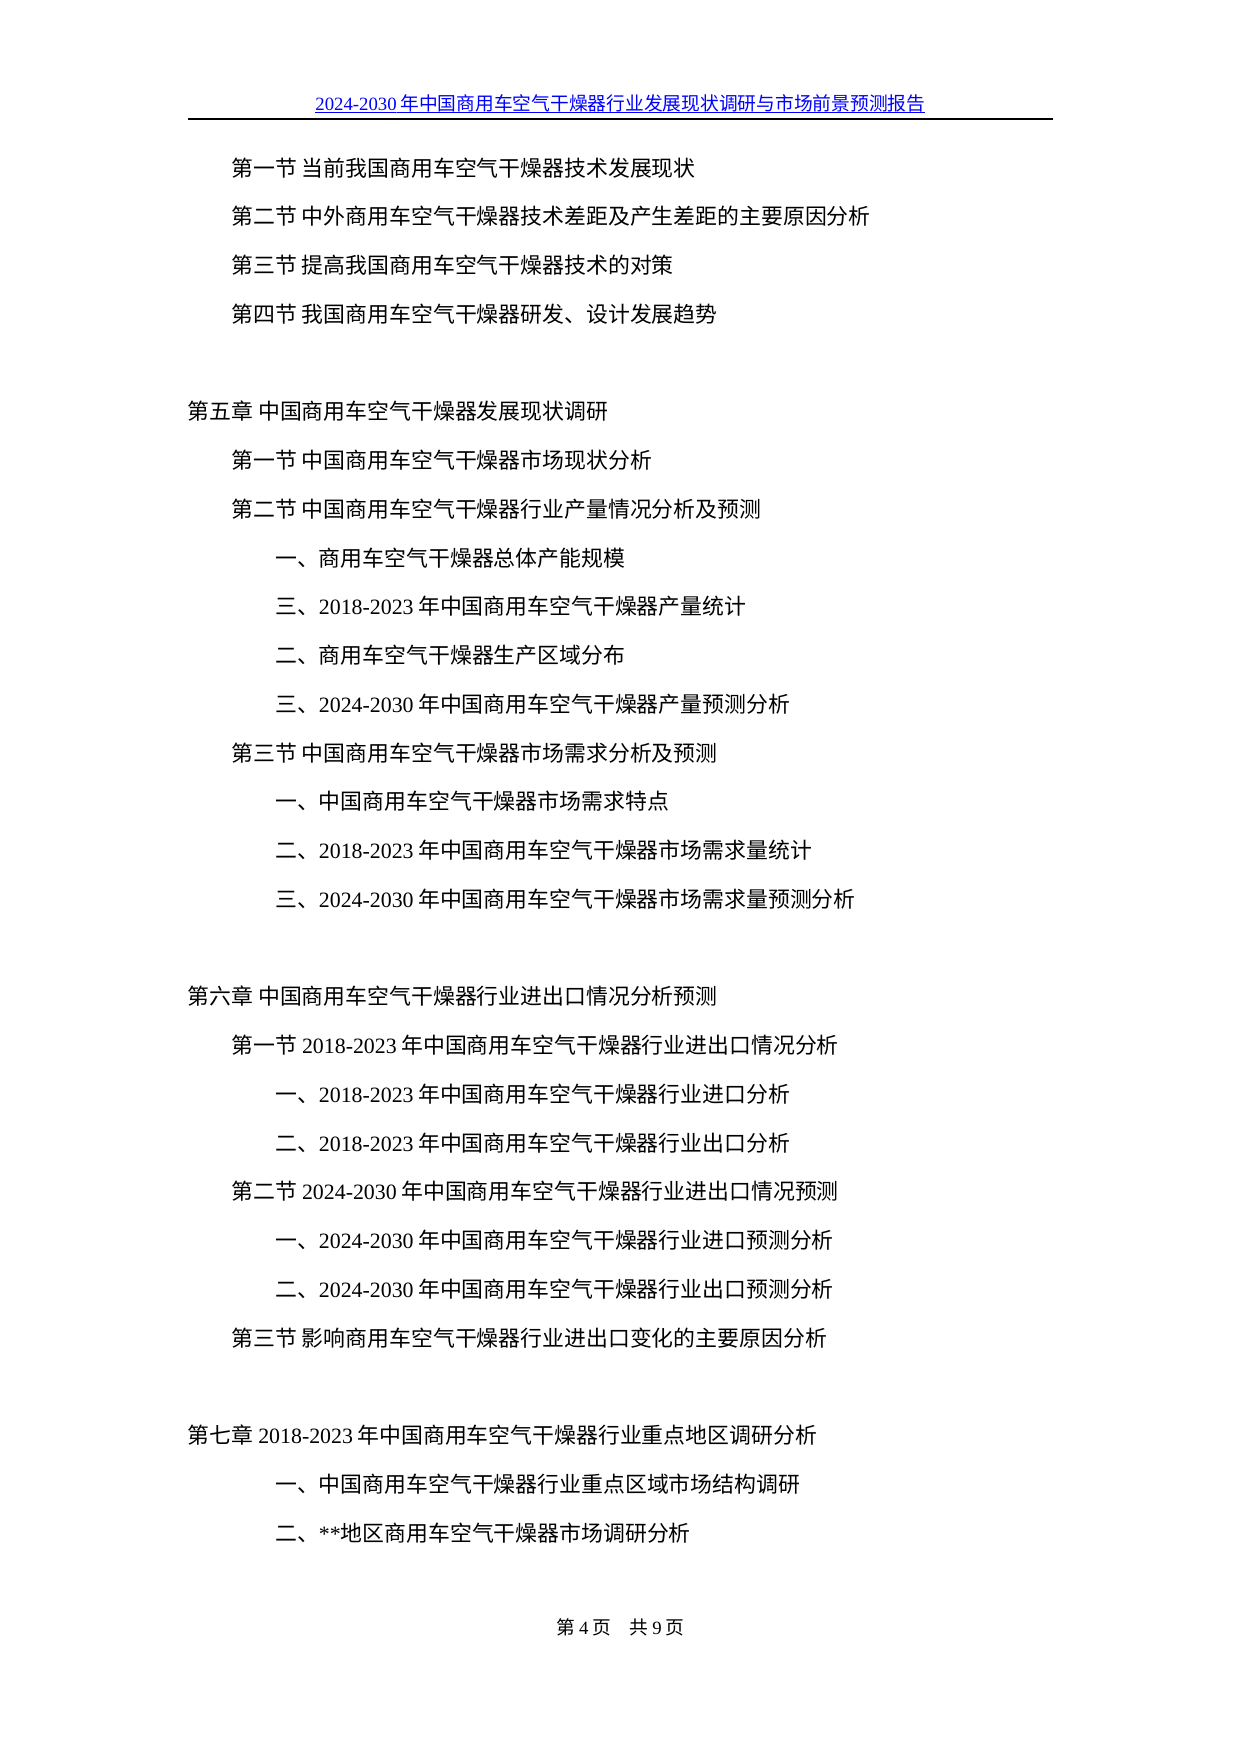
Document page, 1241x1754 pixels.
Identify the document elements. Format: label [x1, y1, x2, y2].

text [187, 150, 1053, 1548]
